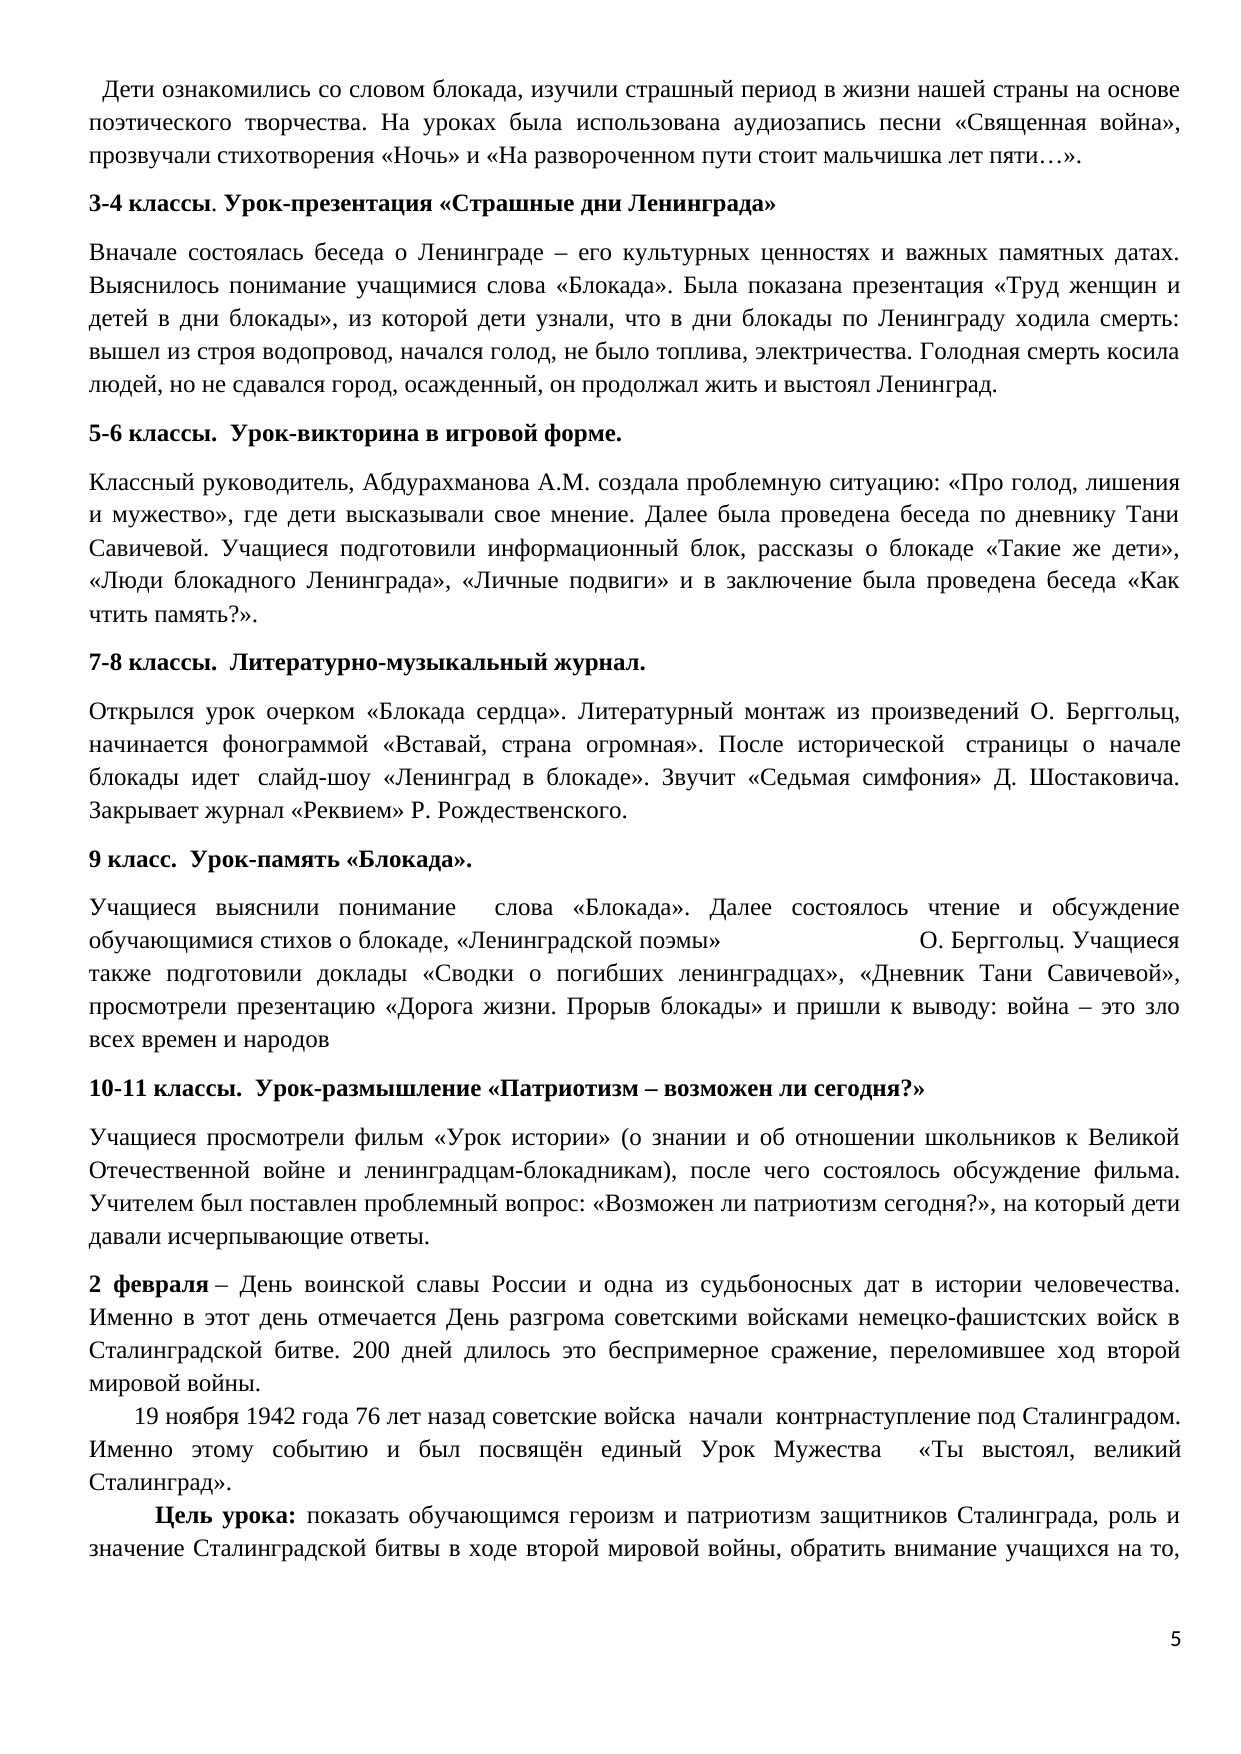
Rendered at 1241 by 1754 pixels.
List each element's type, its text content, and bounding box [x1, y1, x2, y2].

text 7-8 классы. Литературно-музыкальный журнал. [89, 647, 1181, 676]
text 3-4 классы. Урок-презентация «Страшные дни Ленинграда» [89, 188, 1181, 217]
text Учащиеся выяснили понимание слова «Блокада». Далее состоялось чтение и обсуждение обучающимися стихов о блокаде, «Ленинградской поэмы» О. Берггольц. Учащиеся также подготовили доклады «Сводки о погибших ленинградцах», «Дневник Тани Савичевой», просмотрели презентацию «Дорога жизни. Прорыв блокады» и пришли к выводу: война – это зло всех времен и народов [89, 892, 1181, 1053]
text 10-11 классы. Урок-размышление «Патриотизм – возможен ли сегодня?» [89, 1073, 1181, 1102]
text Классный руководитель, Абдурахманова А.М. создала проблемную ситуацию: «Про голод, лишения и мужество», где дети высказывали свое мнение. Далее была проведена беседа по дневнику Тани Савичевой. Учащиеся подготовили информационный блок, рассказы о блокаде «Такие же дети», «Люди блокадного Ленинграда», «Личные подвиги» и в заключение была проведена беседа «Как чтить память?». [89, 467, 1181, 627]
text Дети ознакомились со словом блокада, изучили страшный период в жизни нашей страны на основе поэтического творчества. На уроках была использована аудиозапись песни «Священная война», прозвучали стихотворения «Ночь» и «На развороченном пути стоит мальчишка лет пяти…». [89, 74, 1181, 169]
text Вначале состоялась беседа о Ленинграде – его культурных ценностях и важных памятных датах. Выяснилось понимание учащимися слова «Блокада». Была показана презентация «Труд женщин и детей в дни блокады», из которой дети узнали, что в дни блокады по Ленинграду ходила смерть: вышел из строя водопровод, начался голод, не было топлива, электричества. Голодная смерть косила людей, но не сдавался город, осажденный, он продолжал жить и выстоял Ленинград. [89, 237, 1181, 398]
text 2 февраля – День воинской славы России и одна из судьбоносных дат в истории человечества. Именно в этот день отмечается День разгрома советскими войсками немецко-фашистских войск в Сталинградской битве. 200 дней длилось это беспримерное сражение, переломившее ход второй мировой войны. [89, 1269, 1181, 1397]
text 19 ноября 1942 года 76 лет назад советские войска начали контрнаступление под Сталинградом. Именно этому событию и был посвящён единый Урок Мужества «Ты выстоял, великий Сталинград». [89, 1401, 1181, 1496]
text Учащиеся просмотрели фильм «Урок истории» (о знании и об отношении школьников к Великой Отечественной войне и ленинградцам-блокадникам), после чего состоялось обсуждение фильма. Учителем был поставлен проблемный вопрос: «Возможен ли патриотизм сегодня?», на который дети давали исчерпывающие ответы. [89, 1122, 1181, 1249]
text 9 класс. Урок-память «Блокада». [89, 844, 1181, 872]
text 5-6 классы. Урок-викторина в игровой форме. [89, 418, 1181, 447]
text Открылся урок очерком «Блокада сердца». Литературный монтаж из произведений О. Берггольц, начинается фонограммой «Вставай, страна огромная». После исторической страницы о начале блокады идет слайд-шоу «Ленинград в блокаде». Звучит «Седьмая симфония» Д. Шостаковича. Закрывает журнал «Реквием» Р. Рождественского. [89, 696, 1181, 824]
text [89, 1501, 1181, 1562]
